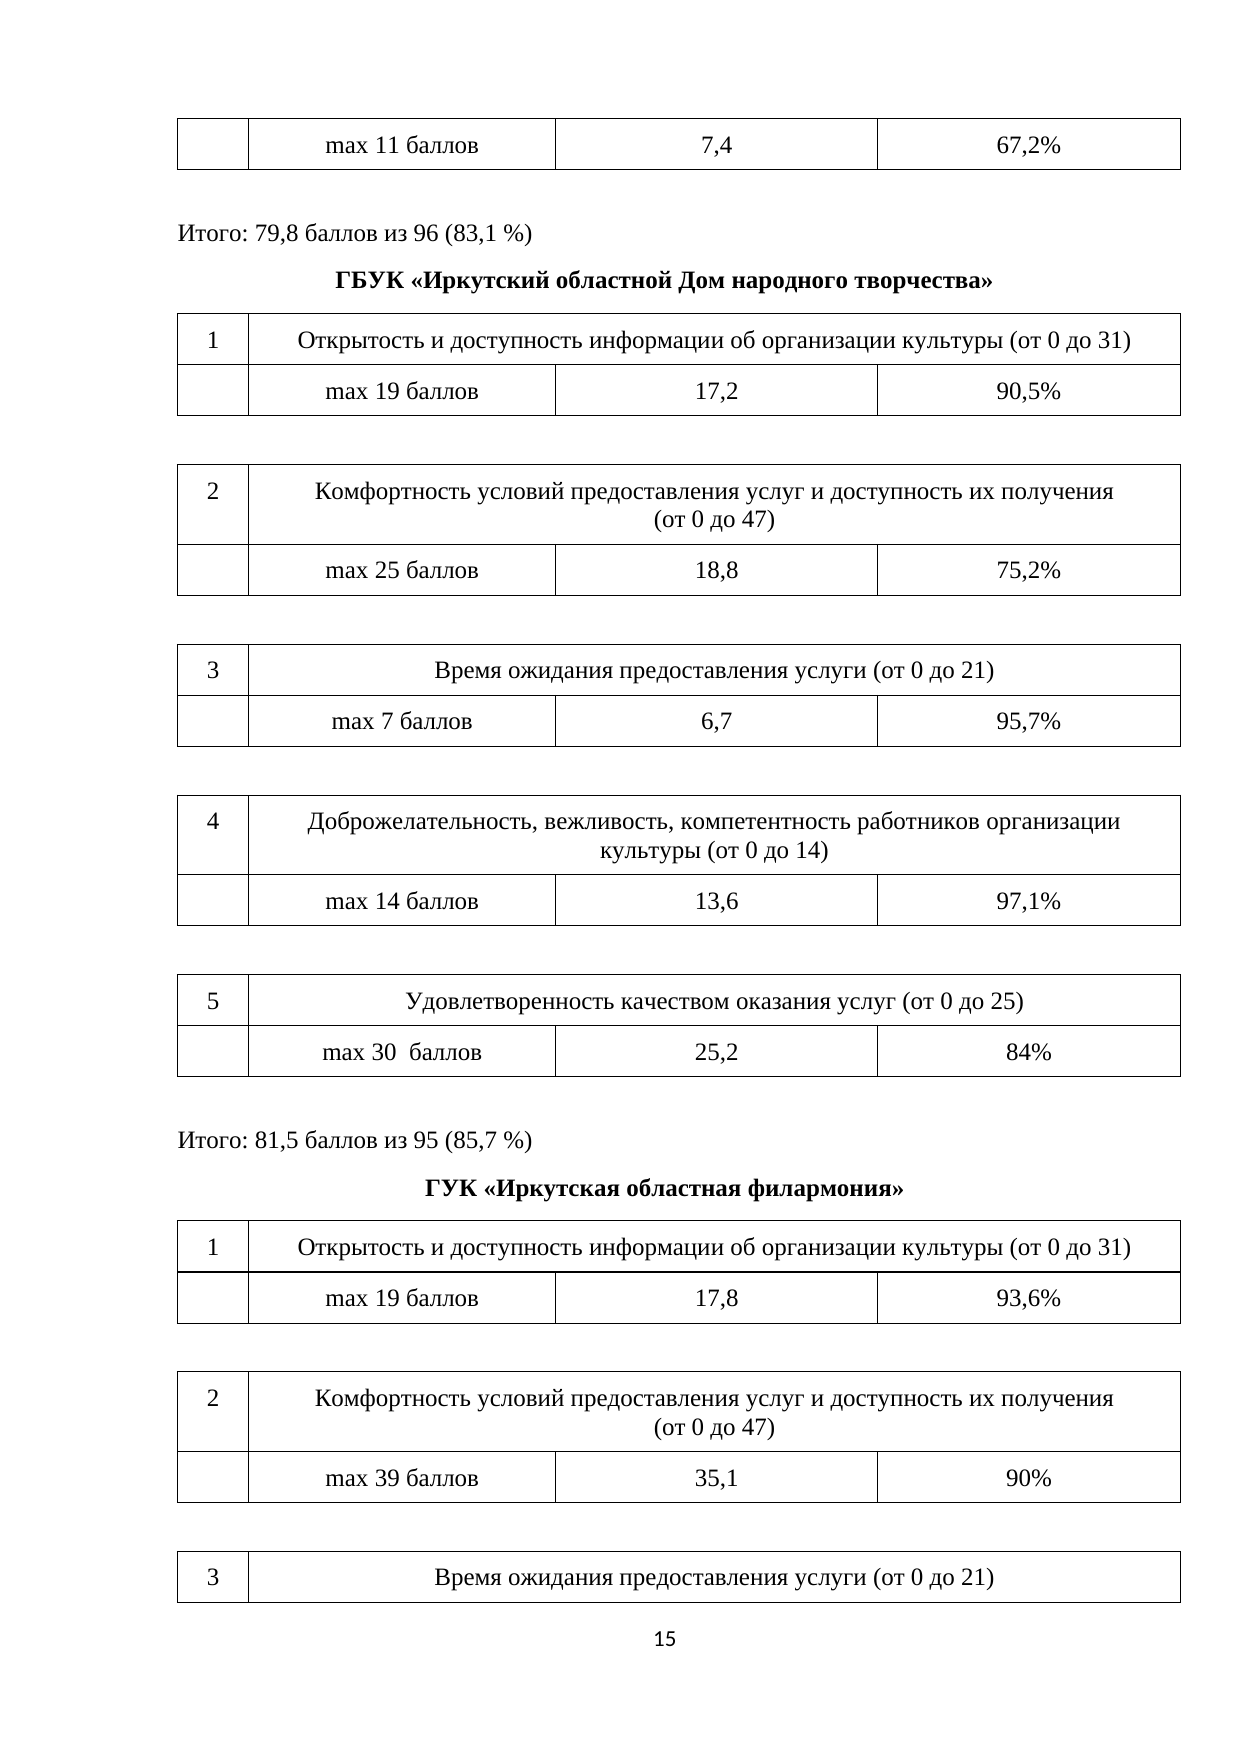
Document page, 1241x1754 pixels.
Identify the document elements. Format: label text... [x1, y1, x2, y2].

table_cell 93,6% [878, 1273, 1180, 1322]
table_header Доброжелательность, вежливость, компетентность работников организации культуры (от 0 до 14) [249, 796, 1180, 874]
table_cell [178, 696, 248, 746]
table_header Открытость и доступность информации об организации культуры (от 0 до 31) [249, 1221, 1180, 1271]
table_cell 7,4 [556, 119, 877, 169]
table_header 5 [178, 975, 248, 1025]
table_cell 97,1% [878, 875, 1180, 925]
text Итого: 79,8 баллов из 96 (83,1 %) [177, 218, 1152, 247]
table_cell 18,8 [556, 545, 877, 595]
table_cell 25,2 [556, 1026, 877, 1076]
table_cell [178, 875, 248, 925]
table_header Время ожидания предоставления услуги (от 0 до 21) [249, 1552, 1180, 1602]
table_cell 17,8 [556, 1273, 877, 1322]
table_cell 90,5% [878, 365, 1180, 415]
table_header 1 [178, 314, 248, 364]
table_cell [178, 365, 248, 415]
table_cell [178, 1026, 248, 1076]
table_cell 95,7% [878, 696, 1180, 746]
table_cell 84% [878, 1026, 1180, 1076]
table_header 1 [178, 1221, 248, 1271]
table_cell 13,6 [556, 875, 877, 925]
table_header 2 [178, 465, 248, 544]
table_header 4 [178, 796, 248, 874]
text ГБУК «Иркутский областной Дом народного творчества» [177, 266, 1152, 294]
table_cell max 14 баллов [249, 875, 555, 925]
table_cell 6,7 [556, 696, 877, 746]
table_header 3 [178, 645, 248, 695]
table_cell [178, 119, 248, 169]
table_header Комфортность условий предоставления услуг и доступность их получения (от 0 до 47) [249, 1372, 1180, 1451]
table_cell [178, 1452, 248, 1502]
text Итого: 81,5 баллов из 95 (85,7 %) [177, 1125, 1152, 1154]
table_cell [178, 1273, 248, 1322]
table_cell 17,2 [556, 365, 877, 415]
table_header 3 [178, 1552, 248, 1602]
table_cell [178, 545, 248, 595]
text ГУК «Иркутская областная филармония» [177, 1173, 1152, 1201]
table_cell 35,1 [556, 1452, 877, 1502]
table_cell 75,2% [878, 545, 1180, 595]
table_header Комфортность условий предоставления услуг и доступность их получения (от 0 до 47) [249, 465, 1180, 544]
table_cell max 7 баллов [249, 696, 555, 746]
table_header Удовлетворенность качеством оказания услуг (от 0 до 25) [249, 975, 1180, 1025]
table_cell 67,2% [878, 119, 1180, 169]
table_cell 90% [878, 1452, 1180, 1502]
table_cell max 19 баллов [249, 365, 555, 415]
table_cell max 39 баллов [249, 1452, 555, 1502]
table_header Открытость и доступность информации об организации культуры (от 0 до 31) [249, 314, 1180, 364]
table_cell max 11 баллов [249, 119, 555, 169]
table_cell max 25 баллов [249, 545, 555, 595]
table_header 2 [178, 1372, 248, 1451]
table_cell max 19 баллов [249, 1273, 555, 1322]
table_header Время ожидания предоставления услуги (от 0 до 21) [249, 645, 1180, 695]
table_cell max 30 баллов [249, 1026, 555, 1076]
